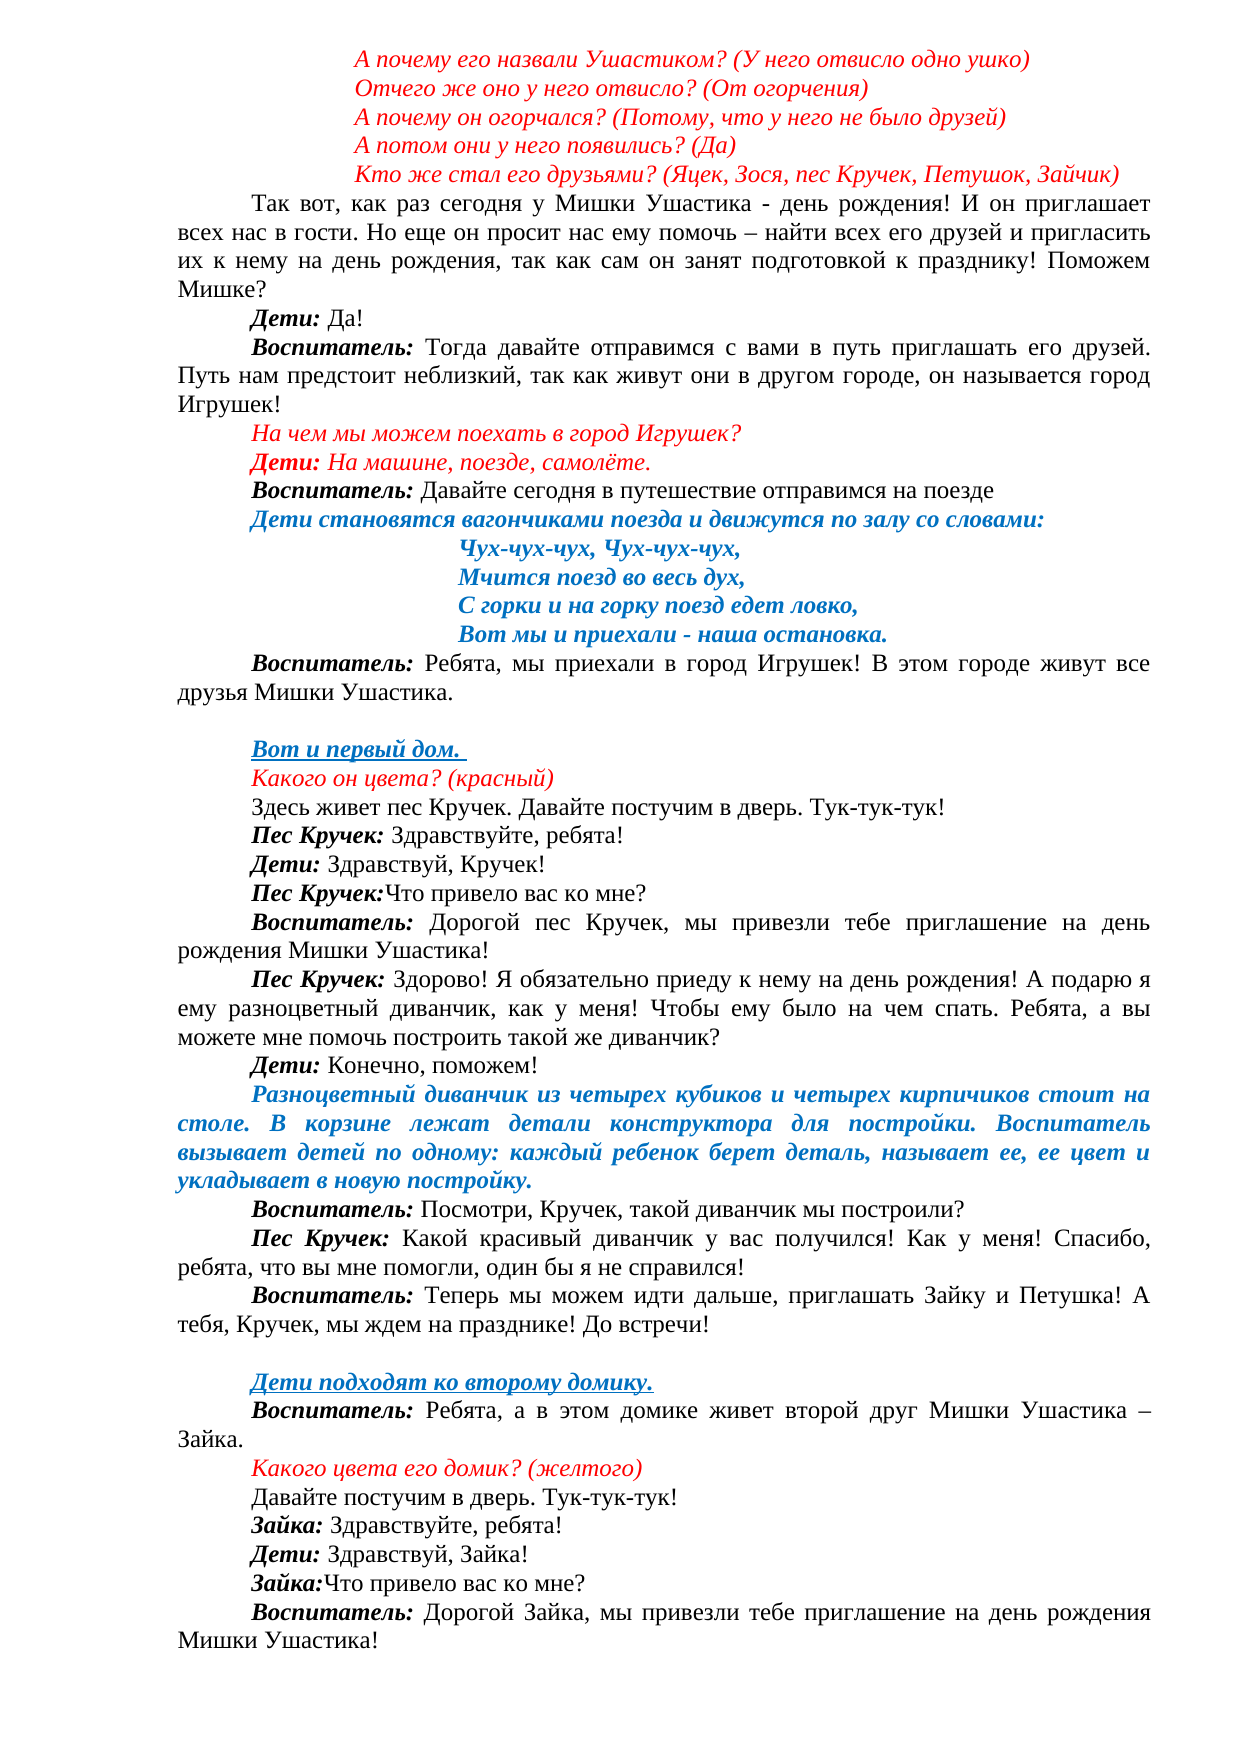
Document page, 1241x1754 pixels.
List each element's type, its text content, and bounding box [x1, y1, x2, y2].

text Вот мы и приехали - наша остановка. [458, 619, 1152, 648]
text На чем мы можем поехать в город Игрушек? [177, 418, 1152, 447]
text Мчится поезд во весь дух, [458, 562, 1152, 591]
text Дети подходят ко второму домику. [177, 1367, 1152, 1396]
text Какого он цвета? (красный) [177, 763, 1152, 792]
text Чух-чух-чух, Чух-чух-чух, [458, 533, 1152, 562]
text Так вот, как раз сегодня у Мишки Ушастика - день рождения! И он приглашает всех нас в гости. Но еще он просит нас ему помочь – найти всех его друзей и пригласить их к нему на день рождения, так как сам он занят подготовкой к празднику! Поможем Мишке? [177, 188, 1152, 303]
text Воспитатель: Ребята, мы приехали в город Игрушек! В этом городе живут все друзья Мишки Ушастика. [177, 648, 1152, 706]
text Какого цвета его домик? (желтого) [177, 1453, 1152, 1482]
text Дети становятся вагончиками поезда и движутся по залу со словами: [177, 504, 1152, 533]
text С горки и на горку поезд едет ловко, [458, 591, 1152, 619]
text А потом они у него появились? (Да) [354, 131, 1152, 159]
text Пес Кручек: Какой красивый диванчик у вас получился! Как у меня! Спасибо, ребята, что вы мне помогли, один бы я не справился! [177, 1223, 1152, 1281]
text А почему его назвали Ушастиком? (У него отвисло одно ушко) [354, 44, 1152, 73]
text Воспитатель: Теперь мы можем идти дальше, приглашать Зайку и Петушка! А тебя, Кручек, мы ждем на празднике! До встречи! [177, 1281, 1152, 1338]
text Зайка:Что привело вас ко мне? [177, 1568, 1152, 1597]
text Дети: На машине, поезде, самолёте. [177, 447, 1152, 476]
text Давайте постучим в дверь. Тук-тук-тук! [177, 1482, 1152, 1511]
text Пес Кручек: Здорово! Я обязательно приеду к нему на день рождения! А подарю я ему разноцветный диванчик, как у меня! Чтобы ему было на чем спать. Ребята, а вы можете мне помочь построить такой же диванчик? [177, 964, 1152, 1051]
text Дети: Здравствуй, Кручек! [177, 849, 1152, 878]
text Разноцветный диванчик из четырех кубиков и четырех кирпичиков стоит на столе. В корзине лежат детали конструктора для постройки. Воспитатель вызывает детей по одному: каждый ребенок берет деталь, называет ее, ее цвет и укладывает в новую постройку. [177, 1079, 1152, 1194]
text Дети: Конечно, поможем! [177, 1051, 1152, 1079]
text Дети: Здравствуй, Зайка! [177, 1539, 1152, 1568]
text Воспитатель: Ребята, а в этом домике живет второй друг Мишки Ушастика – Зайка. [177, 1396, 1152, 1453]
text Воспитатель: Тогда давайте отправимся с вами в путь приглашать его друзей. Путь нам предстоит неблизкий, так как живут они в другом городе, он называется город Игрушек! [177, 332, 1152, 418]
text Отчего же оно у него отвисло? (От огорчения) [354, 73, 1152, 102]
text Здесь живет пес Кручек. Давайте постучим в дверь. Тук-тук-тук! [177, 792, 1152, 821]
text Зайка: Здравствуйте, ребята! [177, 1511, 1152, 1539]
text А почему он огорчался? (Потому, что у него не было друзей) [354, 102, 1152, 131]
text Воспитатель: Дорогой пес Кручек, мы привезли тебе приглашение на день рождения Мишки Ушастика! [177, 907, 1152, 964]
text Воспитатель: Дорогой Зайка, мы привезли тебе приглашение на день рождения Мишки Ушастика! [177, 1597, 1152, 1654]
text Вот и первый дом. [177, 734, 1152, 763]
text Пес Кручек: Здравствуйте, ребята! [177, 821, 1152, 849]
text Кто же стал его друзьями? (Яцек, Зося, пес Кручек, Петушок, Зайчик) [354, 159, 1152, 188]
text Воспитатель: Давайте сегодня в путешествие отправимся на поезде [177, 476, 1152, 504]
text Воспитатель: Посмотри, Кручек, такой диванчик мы построили? [177, 1194, 1152, 1223]
text Пес Кручек:Что привело вас ко мне? [177, 878, 1152, 907]
text Дети: Да! [177, 303, 1152, 332]
